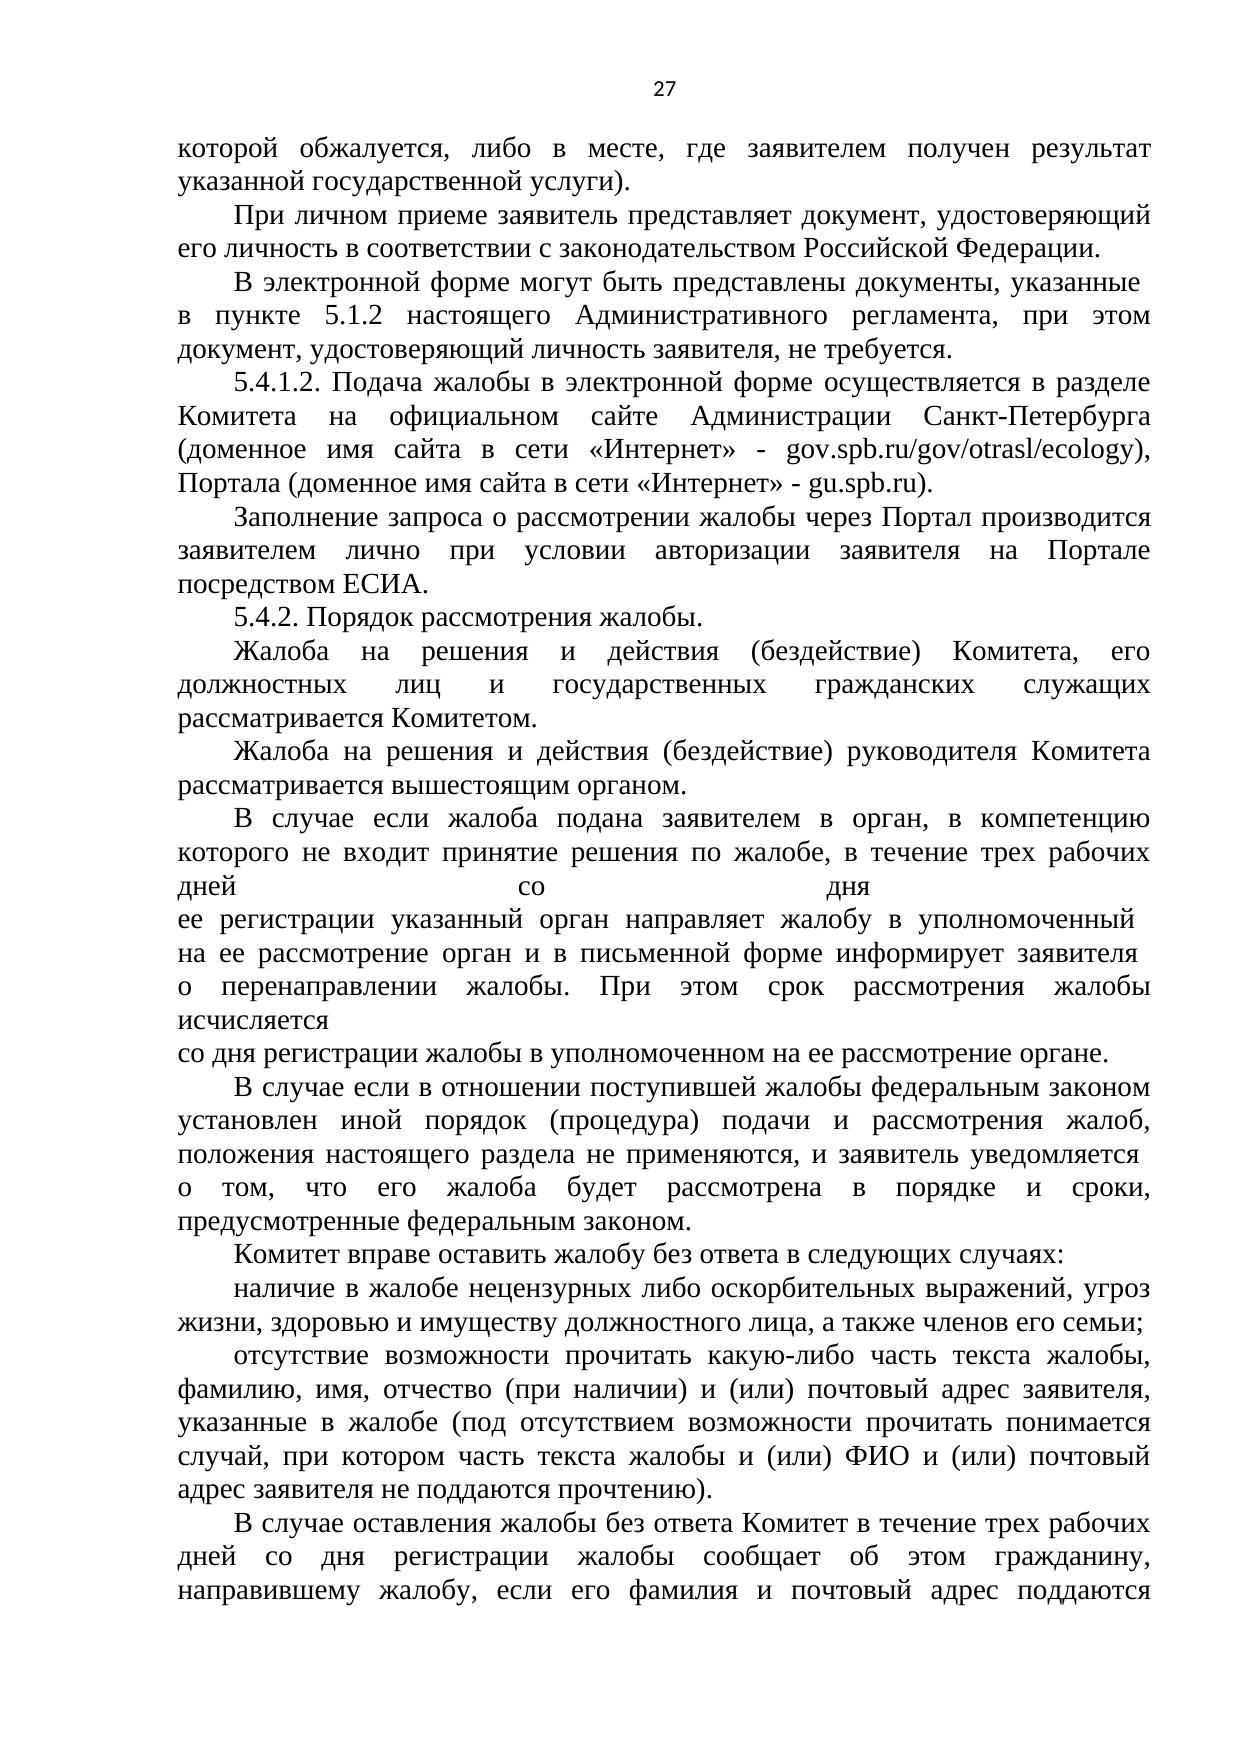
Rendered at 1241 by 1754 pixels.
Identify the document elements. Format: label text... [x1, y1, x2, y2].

text Заполнение запроса о рассмотрении жалобы через Портал производится заявителем лично при условии авторизации заявителя на Портале посредством ЕСИА. [177, 499, 1152, 599]
text 5.4.2. Порядок рассмотрения жалобы. [177, 599, 1152, 633]
text 5.4.1.2. Подача жалобы в электронной форме осуществляется в разделе Комитета на официальном сайте Администрации Санкт-Петербурга (доменное имя сайта в сети «Интернет» - gov.spb.ru/gov/otrasl/ecology), Портала (доменное имя сайта в сети «Интернет» - gu.spb.ru). [177, 364, 1152, 499]
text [177, 1505, 1152, 1606]
text Жалоба на решения и действия (бездействие) руководителя Комитета рассматривается вышестоящим органом. [177, 733, 1152, 801]
text При личном приеме заявитель представляет документ, удостоверяющий его личность в соответствии с законодательством Российской Федерации. [177, 197, 1152, 264]
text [177, 130, 1152, 197]
text В случае если в отношении поступившей жалобы федеральным законом установлен иной порядок (процедура) подачи и рассмотрения жалоб, положения настоящего раздела не применяются, и заявитель уведомляется о том, что его жалоба будет рассмотрена в порядке и сроки, предусмотренные федеральным законом. [177, 1069, 1152, 1237]
text наличие в жалобе нецензурных либо оскорбительных выражений, угроз жизни, здоровью и имуществу должностного лица, а также членов его семьи; [177, 1270, 1152, 1337]
text Комитет вправе оставить жалобу без ответа в следующих случаях: [177, 1237, 1152, 1270]
text В электронной форме могут быть представлены документы, указанные в пункте 5.1.2 настоящего Административного регламента, при этом документ, удостоверяющий личность заявителя, не требуется. [177, 264, 1152, 364]
text Жалоба на решения и действия (бездействие) Комитета, его должностных лиц и государственных гражданских служащих рассматривается Комитетом. [177, 633, 1152, 733]
text В случае если жалоба подана заявителем в орган, в компетенцию которого не входит принятие решения по жалобе, в течение трех рабочих дней со дня ее регистрации указанный орган направляет жалобу в уполномоченный на ее рассмотрение орган и в письменной форме информирует заявителя о перенаправлении жалобы. При этом срок рассмотрения жалобы исчисляется со дня регистрации жалобы в уполномоченном на ее рассмотрение органе. [177, 801, 1152, 1069]
text отсутствие возможности прочитать какую-либо часть текста жалобы, фамилию, имя, отчество (при наличии) и (или) почтовый адрес заявителя, указанные в жалобе (под отсутствием возможности прочитать понимается случай, при котором часть текста жалобы и (или) ФИО и (или) почтовый адрес заявителя не поддаются прочтению). [177, 1337, 1152, 1505]
